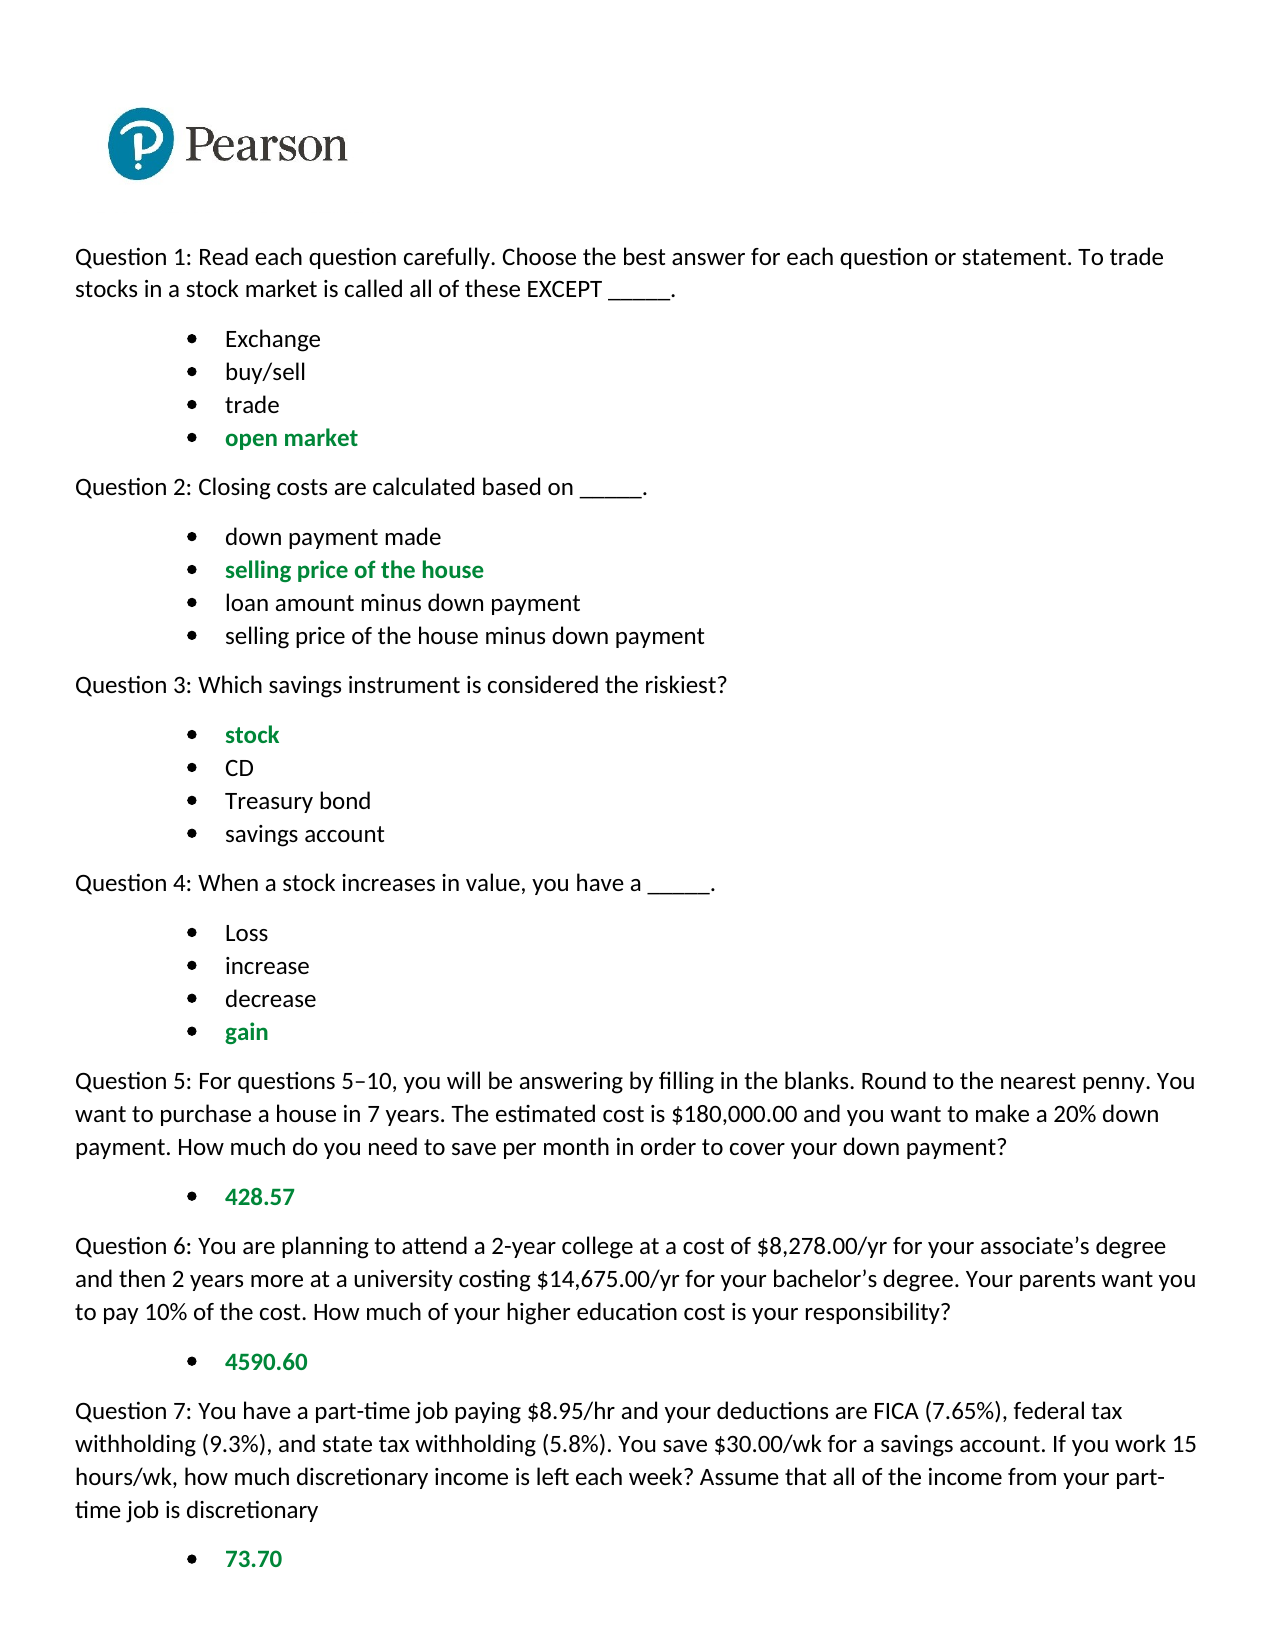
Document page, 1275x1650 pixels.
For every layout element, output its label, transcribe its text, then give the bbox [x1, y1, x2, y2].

list decrease [187, 983, 1200, 1013]
list buy/sell [187, 356, 1200, 387]
list savings account [187, 818, 1200, 848]
list open market [187, 422, 1200, 452]
list selling price of the house [187, 554, 1200, 584]
list Loss [187, 917, 1200, 947]
text Question 5: For questions 5–10, you will be answering by filling in the blanks. Round to the nearest penny. You want to purchase a house in 7 years. The estimated cost is $180,000.00 and you want to make a 20% down payment. How much do you need to save per month in order to cover your down payment? [75, 1065, 1200, 1162]
text Question 7: You have a part-time job paying $8.95/hr and your deductions are FICA (7.65%), federal tax withholding (9.3%), and state tax withholding (5.8%). You save $30.00/wk for a savings account. If you work 15 hours/wk, how much discretionary income is left each week? Assume that all of the income from your part-time job is discretionary [75, 1395, 1200, 1524]
text Question 6: You are planning to attend a 2-year college at a cost of $8,278.00/yr for your associate’s degree and then 2 years more at a university costing $14,675.00/yr for your bachelor’s degree. Your parents want you to pay 10% of the cost. How much of your higher education cost is your responsibility? [75, 1230, 1200, 1327]
list trade [187, 389, 1200, 419]
list loan amount minus down payment [187, 587, 1200, 617]
list stock [187, 719, 1200, 749]
text Question 4: When a stock increases in value, you have a _____. [75, 867, 1200, 898]
list CD [187, 752, 1200, 782]
picture [75, 75, 380, 213]
list 428.57 [187, 1181, 1200, 1211]
list increase [187, 950, 1200, 980]
list 4590.60 [187, 1346, 1200, 1376]
list Exchange [187, 323, 1200, 354]
text Question 2: Closing costs are calculated based on _____. [75, 472, 1200, 502]
list down payment made [187, 521, 1200, 552]
list 73.70 [187, 1544, 1200, 1574]
list selling price of the house minus down payment [187, 620, 1200, 650]
list gain [187, 1016, 1200, 1046]
text Question 3: Which savings instrument is considered the riskiest? [75, 669, 1200, 700]
text Question 1: Read each question carefully. Choose the best answer for each question or statement. To trade stocks in a stock market is called all of these EXCEPT _____. [75, 241, 1200, 304]
list Treasury bond [187, 785, 1200, 815]
